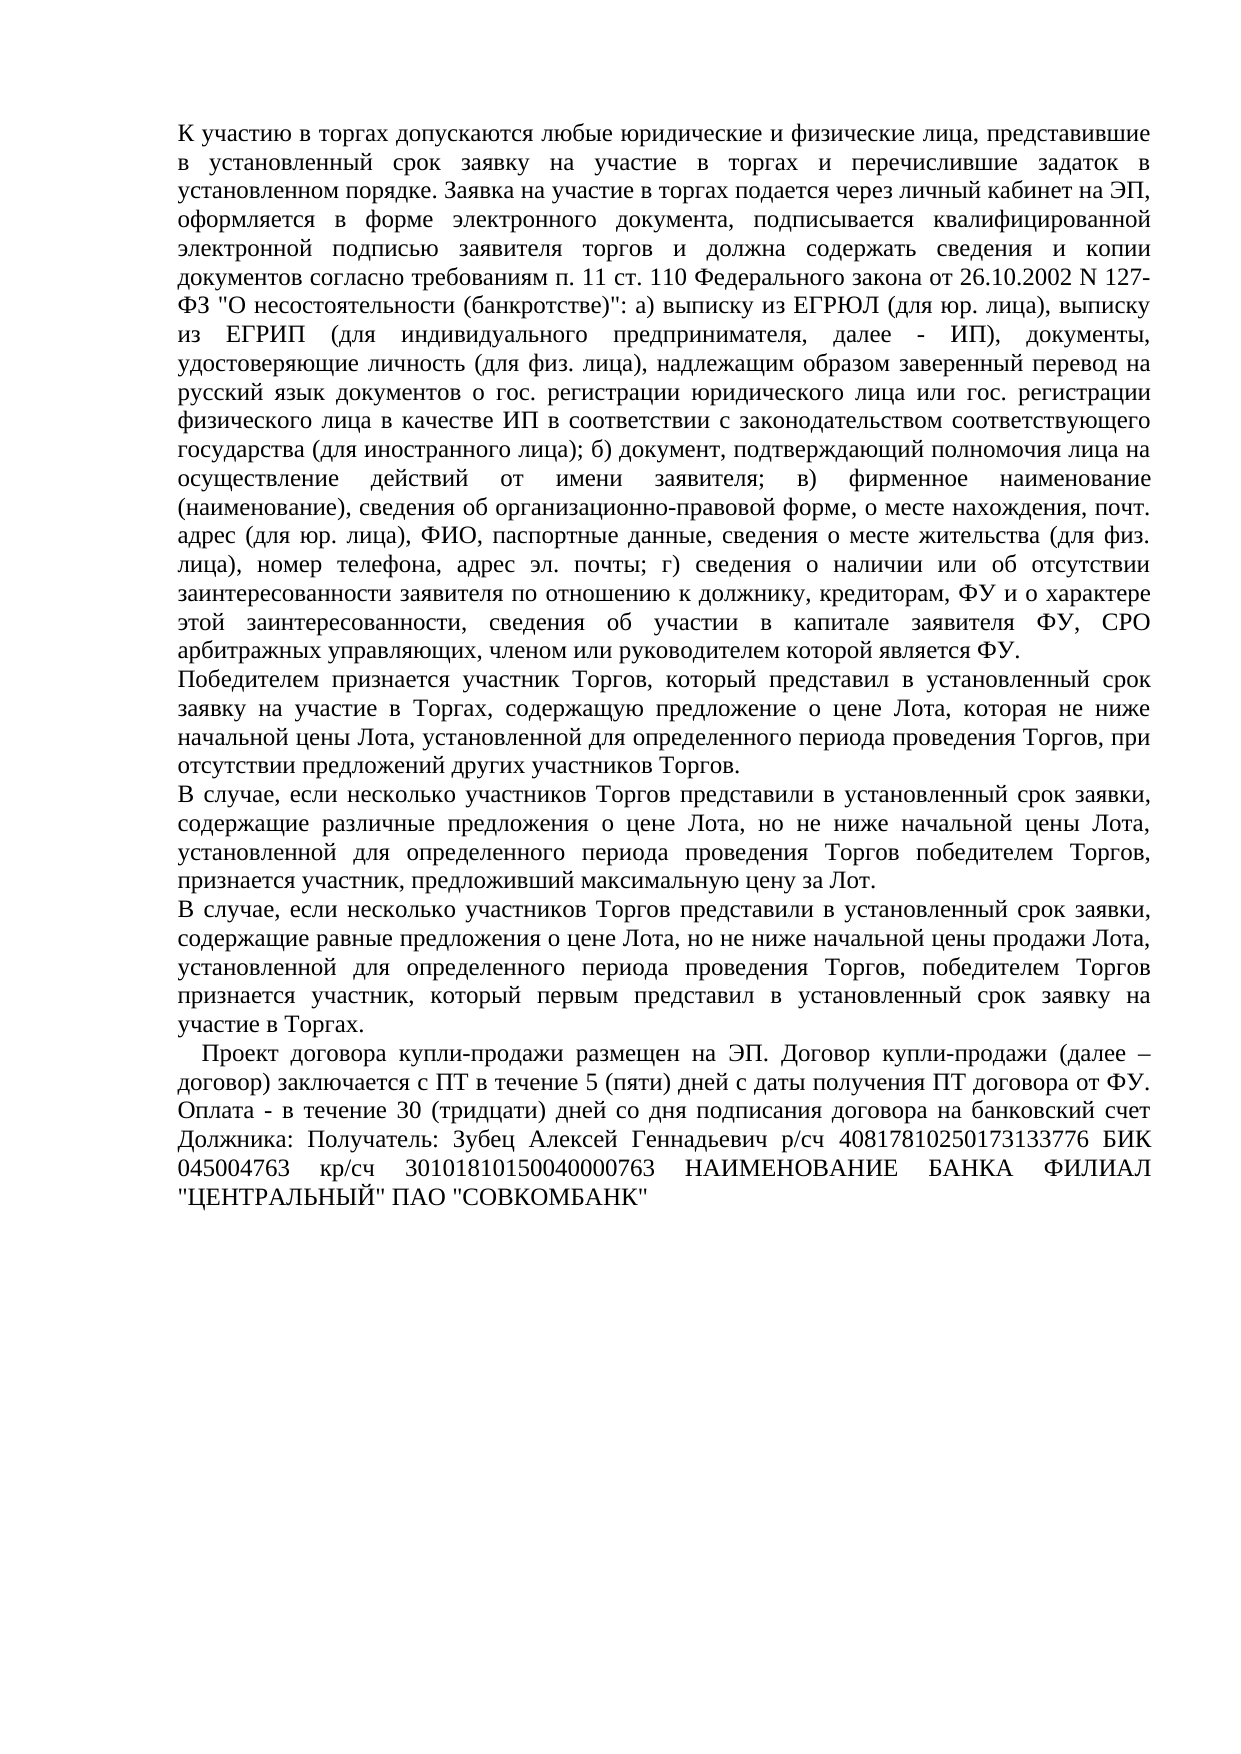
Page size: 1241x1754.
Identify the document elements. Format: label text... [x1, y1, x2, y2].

text В случае, если несколько участников Торгов представили в установленный срок заявки, содержащие различные предложения о цене Лота, но не ниже начальной цены Лота, установленной для определенного периода проведения Торгов победителем Торгов, признается участник, предложивший максимальную цену за Лот. [177, 779, 1152, 894]
text В случае, если несколько участников Торгов представили в установленный срок заявки, содержащие равные предложения о цене Лота, но не ниже начальной цены продажи Лота, установленной для определенного периода проведения Торгов, победителем Торгов признается участник, который первым представил в установленный срок заявку на участие в Торгах. [177, 894, 1152, 1038]
text Победителем признается участник Торгов, который представил в установленный срок заявку на участие в Торгах, содержащую предложение о цене Лота, которая не ниже начальной цены Лота, установленной для определенного периода проведения Торгов, при отсутствии предложений других участников Торгов. [177, 664, 1152, 779]
text Проект договора купли-продажи размещен на ЭП. Договор купли-продажи (далее – договор) заключается с ПТ в течение 5 (пяти) дней с даты получения ПТ договора от ФУ. Оплата - в течение 30 (тридцати) дней со дня подписания договора на банковский счет Должника: Получатель: Зубец Алексей Геннадьевич р/сч 40817810250173133776 БИК 045004763 кр/сч 30101810150040000763 НАИМЕНОВАНИЕ БАНКА ФИЛИАЛ "ЦЕНТРАЛЬНЫЙ" ПАО "СОВКОМБАНК" [177, 1038, 1152, 1211]
text К участию в торгах допускаются любые юридические и физические лица, представившие в установленный срок заявку на участие в торгах и перечислившие задаток в установленном порядке. Заявка на участие в торгах подается через личный кабинет на ЭП, оформляется в форме электронного документа, подписывается квалифицированной электронной подписью заявителя торгов и должна содержать сведения и копии документов согласно требованиям п. 11 ст. 110 Федерального закона от 26.10.2002 N 127-ФЗ "О несостоятельности (банкротстве)": а) выписку из ЕГРЮЛ (для юр. лица), выписку из ЕГРИП (для индивидуального предпринимателя, далее - ИП), документы, удостоверяющие личность (для физ. лица), надлежащим образом заверенный перевод на русский язык документов о гос. регистрации юридического лица или гос. регистрации физического лица в качестве ИП в соответствии с законодательством соответствующего государства (для иностранного лица); б) документ, подтверждающий полномочия лица на осуществление действий от имени заявителя; в) фирменное наименование (наименование), сведения об организационно-правовой форме, о месте нахождения, почт. адрес (для юр. лица), ФИО, паспортные данные, сведения о месте жительства (для физ. лица), номер телефона, адрес эл. почты; г) сведения о наличии или об отсутствии заинтересованности заявителя по отношению к должнику, кредиторам, ФУ и о характере этой заинтересованности, сведения об участии в капитале заявителя ФУ, СРО арбитражных управляющих, членом или руководителем которой является ФУ. [177, 118, 1152, 664]
